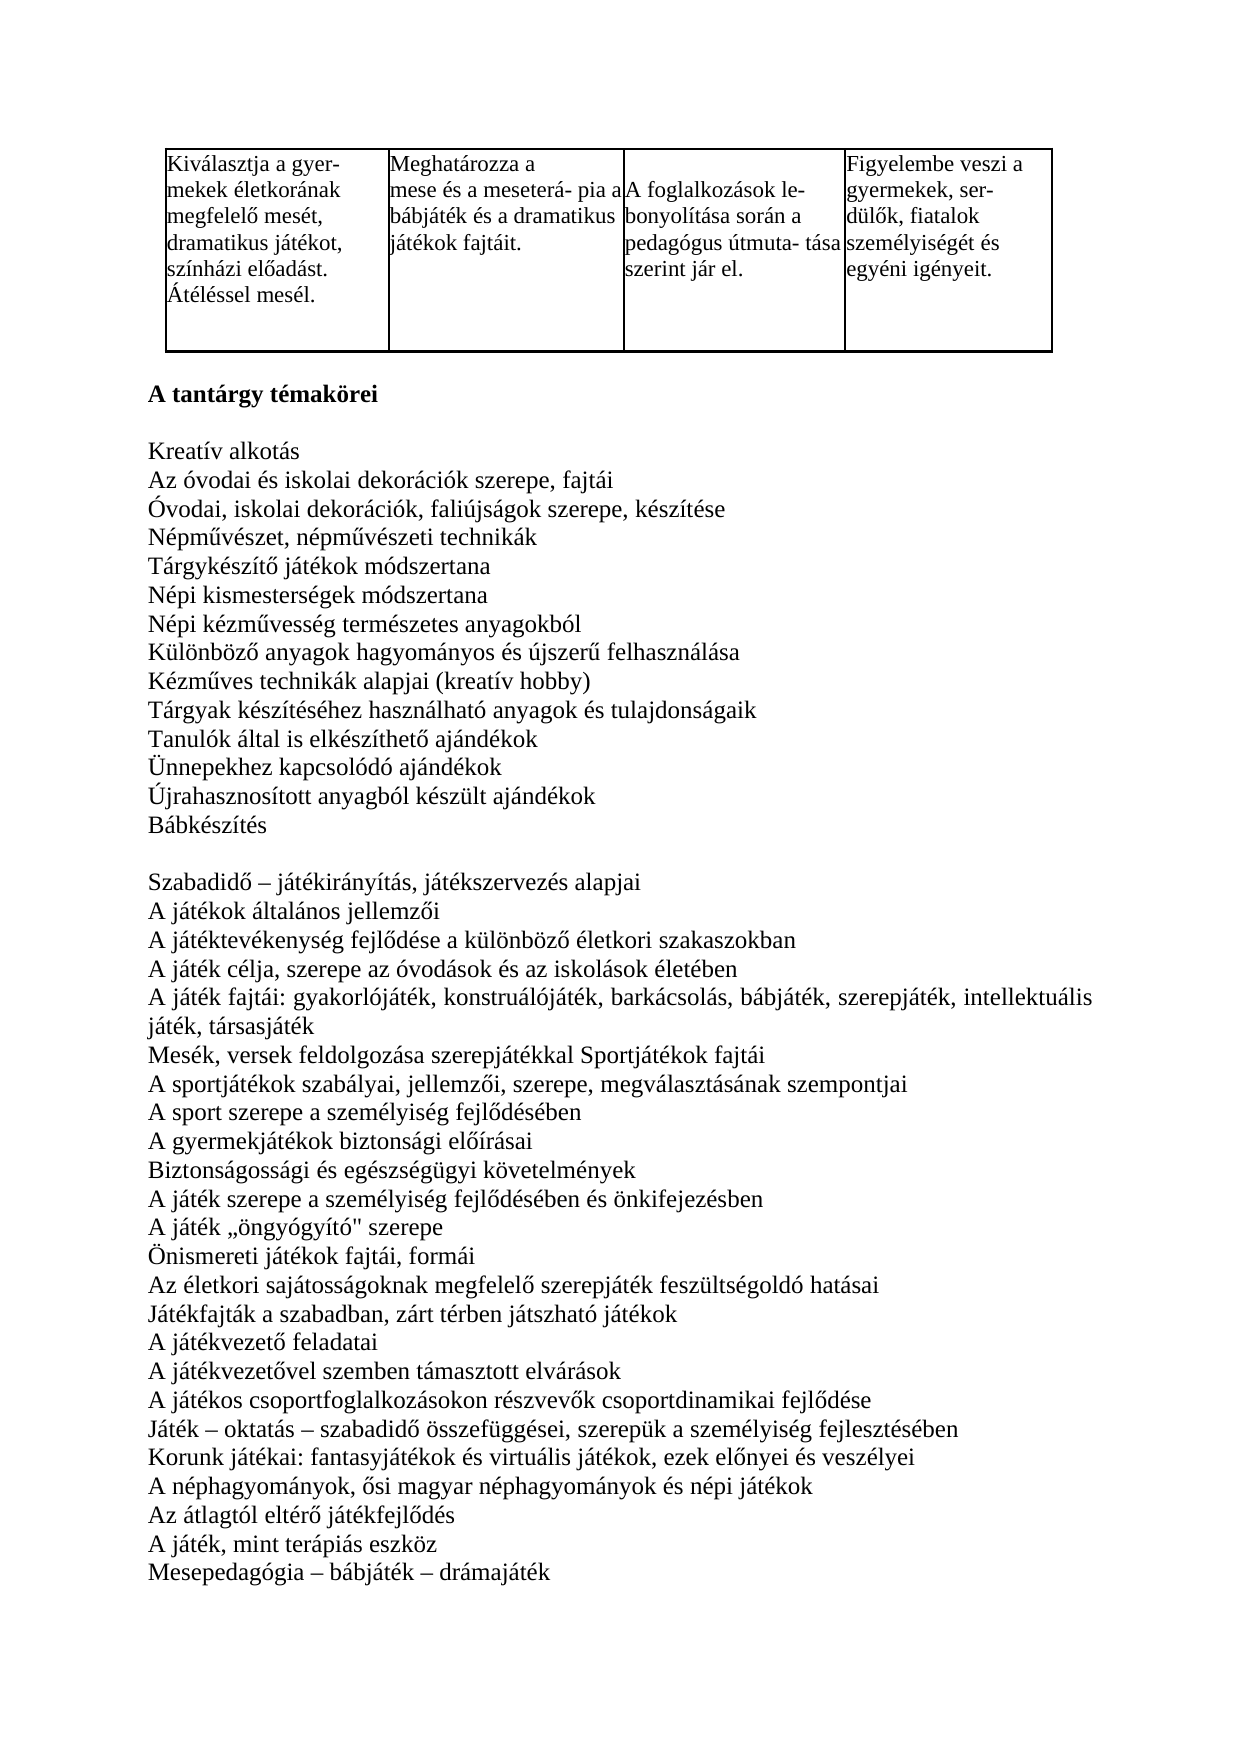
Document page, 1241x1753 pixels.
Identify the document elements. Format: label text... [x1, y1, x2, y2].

text Népi kézművesség természetes anyagokból [148, 609, 1093, 637]
text A sportjátékok szabályai, jellemzői, szerepe, megválasztásának szempontjai [148, 1069, 1093, 1097]
text Játékfajták a szabadban, zárt térben játszható játékok [148, 1299, 1093, 1327]
text Különböző anyagok hagyományos és újszerű felhasználása [148, 637, 1093, 666]
text A játék célja, szerepe az óvodások és az iskolások életében [148, 954, 1093, 982]
text Kreatív alkotás [148, 436, 1093, 465]
text Korunk játékai: fantasyjátékok és virtuális játékok, ezek előnyei és veszélyei [148, 1442, 1093, 1471]
text Bábkészítés [148, 810, 1093, 839]
text Óvodai, iskolai dekorációk, faliújságok szerepe, készítése [148, 494, 1093, 522]
text Játék – oktatás – szabadidő összefüggései, szerepük a személyiség fejlesztésében [148, 1414, 1093, 1442]
text Ünnepekhez kapcsolódó ajándékok [148, 752, 1093, 781]
text Az átlagtól eltérő játékfejlődés [148, 1500, 1093, 1529]
table_header Figyelembe veszi a gyermekek, ser- dülők, fiatalok személyiségét és egyéni igényeit. [846, 150, 1051, 350]
text Az életkori sajátosságoknak megfelelő szerepjáték feszültségoldó hatásai [148, 1270, 1093, 1299]
text Önismereti játékok fajtái, formái [148, 1241, 1093, 1270]
text Újrahasznosított anyagból készült ajándékok [148, 781, 1093, 810]
text A játékvezető feladatai [148, 1327, 1093, 1356]
text Mesék, versek feldolgozása szerepjátékkal Sportjátékok fajtái [148, 1040, 1093, 1069]
text A játék fajtái: gyakorlójáték, konstruálójáték, barkácsolás, bábjáték, szerepjáték, intellektuális játék, társasjáték [148, 982, 1093, 1040]
text A játék szerepe a személyiség fejlődésében és önkifejezésben [148, 1184, 1093, 1212]
text A játékos csoportfoglalkozásokon részvevők csoportdinamikai fejlődése [148, 1385, 1093, 1414]
text Szabadidő – játékirányítás, játékszervezés alapjai [148, 867, 1093, 896]
text Tanulók által is elkészíthető ajándékok [148, 724, 1093, 752]
text Tárgyak készítéséhez használható anyagok és tulajdonságaik [148, 695, 1093, 724]
text Mesepedagógia – bábjáték – drámajáték [148, 1557, 1093, 1586]
text A gyermekjátékok biztonsági előírásai [148, 1126, 1093, 1155]
text Az óvodai és iskolai dekorációk szerepe, fajtái [148, 465, 1093, 494]
text Tárgykészítő játékok módszertana [148, 551, 1093, 580]
table_header A foglalkozások le- bonyolítása során a pedagógus útmuta- tása szerint jár el. [625, 150, 844, 350]
table_header Meghatározza a mese és a meseterá- pia a bábjáték és a dramatikus játékok fajtáit. [390, 150, 623, 350]
text A sport szerepe a személyiség fejlődésében [148, 1097, 1093, 1126]
text A tantárgy témakörei [148, 379, 1093, 407]
text A néphagyományok, ősi magyar néphagyományok és népi játékok [148, 1471, 1093, 1500]
table_header Kiválasztja a gyer- mekek életkorának megfelelő mesét, dramatikus játékot, színházi előadást. Átéléssel mesél. [167, 150, 388, 350]
text A játékvezetővel szemben támasztott elvárások [148, 1356, 1093, 1385]
text A játéktevékenység fejlődése a különböző életkori szakaszokban [148, 925, 1093, 954]
text Népművészet, népművészeti technikák [148, 522, 1093, 551]
text A játék „öngyógyító" szerepe [148, 1212, 1093, 1241]
text Népi kismesterségek módszertana [148, 580, 1093, 609]
text A játék, mint terápiás eszköz [148, 1529, 1093, 1557]
text A játékok általános jellemzői [148, 896, 1093, 925]
text Biztonságossági és egészségügyi követelmények [148, 1155, 1093, 1184]
text Kézműves technikák alapjai (kreatív hobby) [148, 666, 1093, 695]
